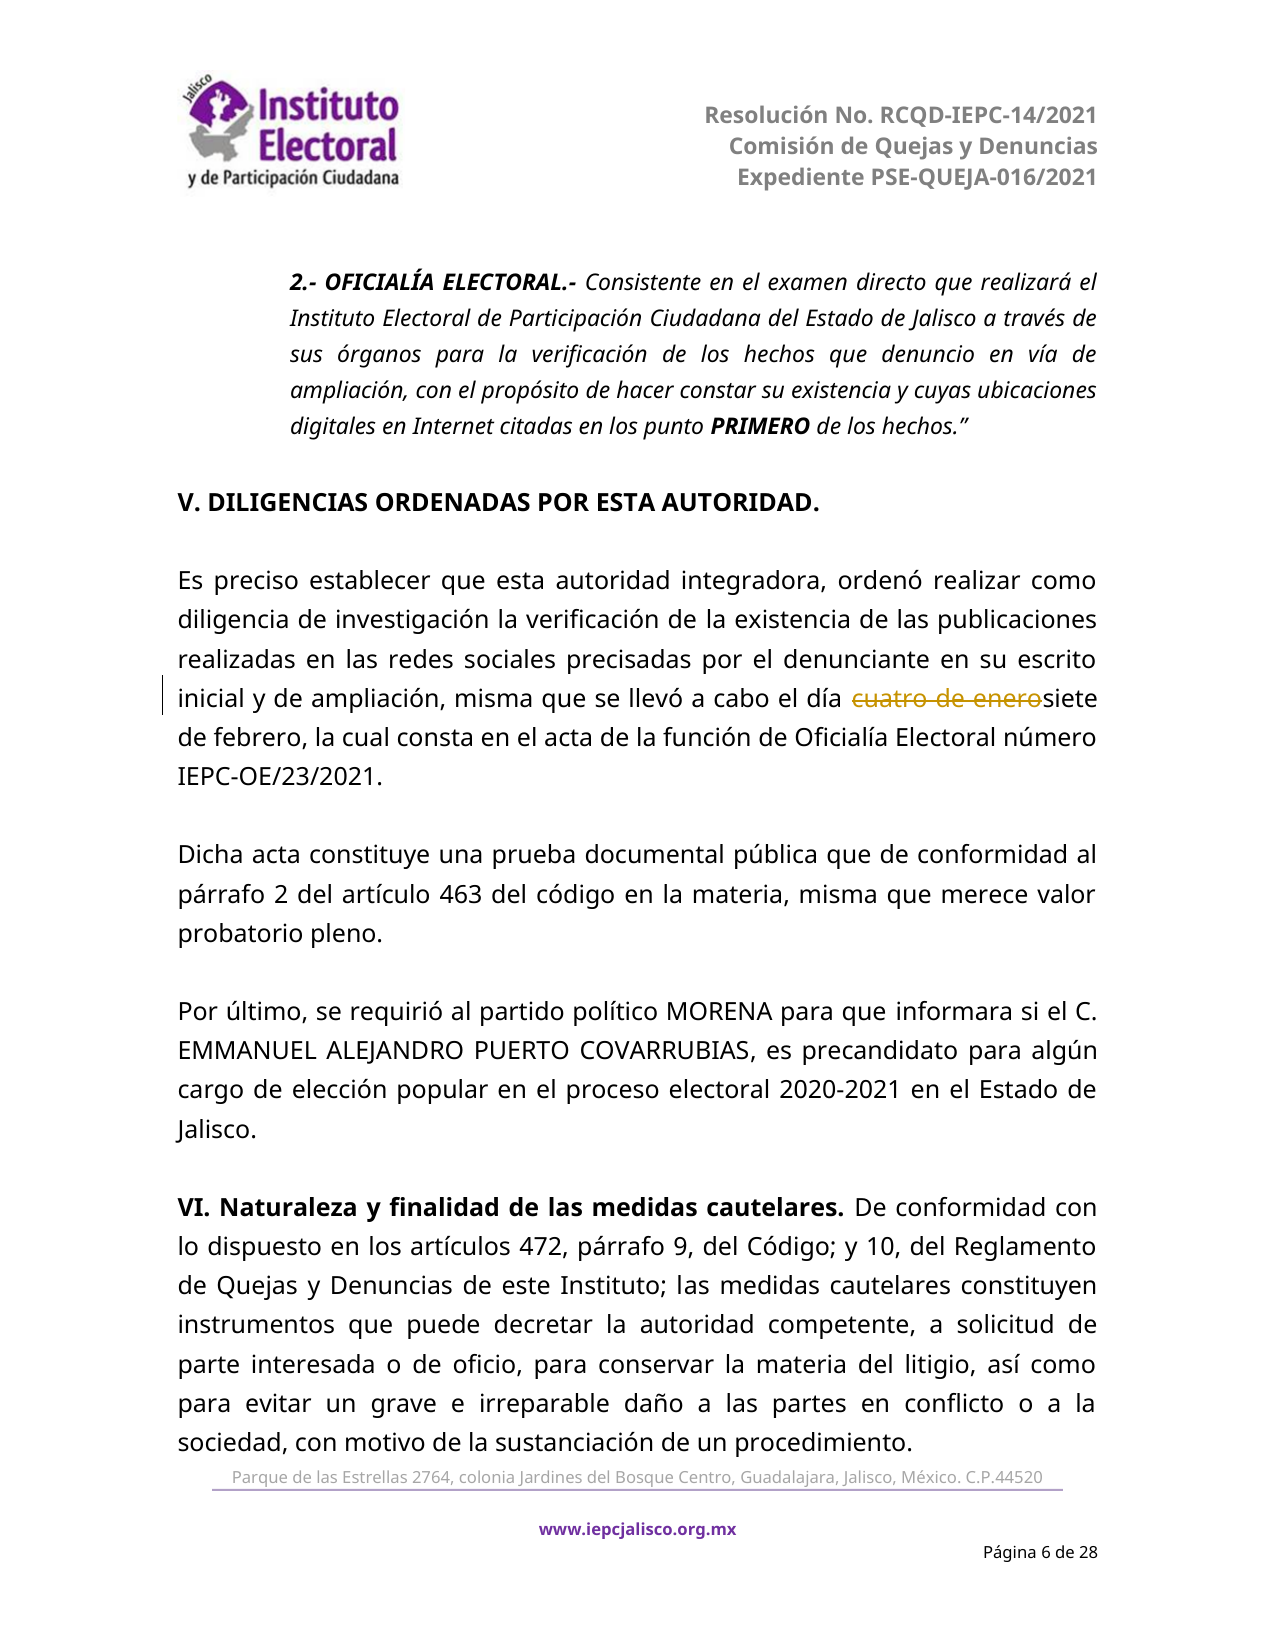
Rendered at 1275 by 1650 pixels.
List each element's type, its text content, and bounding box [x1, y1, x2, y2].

text 2.- OFICIALÍA ELECTORAL.- Consistente en el examen directo que realizará el Instituto Electoral de Participación Ciudadana del Estado de Jalisco a través de sus órganos para la verificación de los hechos que denuncio en vía de ampliación, con el propósito de hacer constar su existencia y cuyas ubicaciones digitales en Internet citadas en los punto PRIMERO de los hechos.” [290, 266, 1098, 441]
text VI. Naturaleza y finalidad de las medidas cautelares. De conformidad con lo dispuesto en los artículos 472, párrafo 9, del Código; y 10, del Reglamento de Quejas y Denuncias de este Instituto; las medidas cautelares constituyen instrumentos que puede decretar la autoridad competente, a solicitud de parte interesada o de oficio, para conservar la materia del litigio, así como para evitar un grave e irreparable daño a las partes en conflicto o a la sociedad, con motivo de la sustanciación de un procedimiento. [177, 1190, 1098, 1459]
text Es preciso establecer que esta autoridad integradora, ordenó realizar como diligencia de investigación la verificación de la existencia de las publicaciones realizadas en las redes sociales precisadas por el denunciante en su escrito inicial y de ampliación, misma que se llevó a cabo el día siete de febrero, la cual consta en el acta de la función de Oficialía Electoral número IEPC-OE/23/2021. [177, 563, 1098, 793]
text Dicha acta constituye una prueba documental pública que de conformidad al párrafo 2 del artículo 463 del código en la materia, misma que merece valor probatorio pleno. [177, 837, 1098, 949]
picture [177, 70, 406, 199]
text Por último, se requirió al partido político MORENA para que informara si el C. EMMANUEL ALEJANDRO PUERTO COVARRUBIAS, es precandidato para algún cargo de elección popular en el proceso electoral 2020-2021 en el Estado de Jalisco. [177, 994, 1098, 1145]
text V. DILIGENCIAS ORDENADAS POR ESTA AUTORIDAD. [177, 485, 1098, 519]
